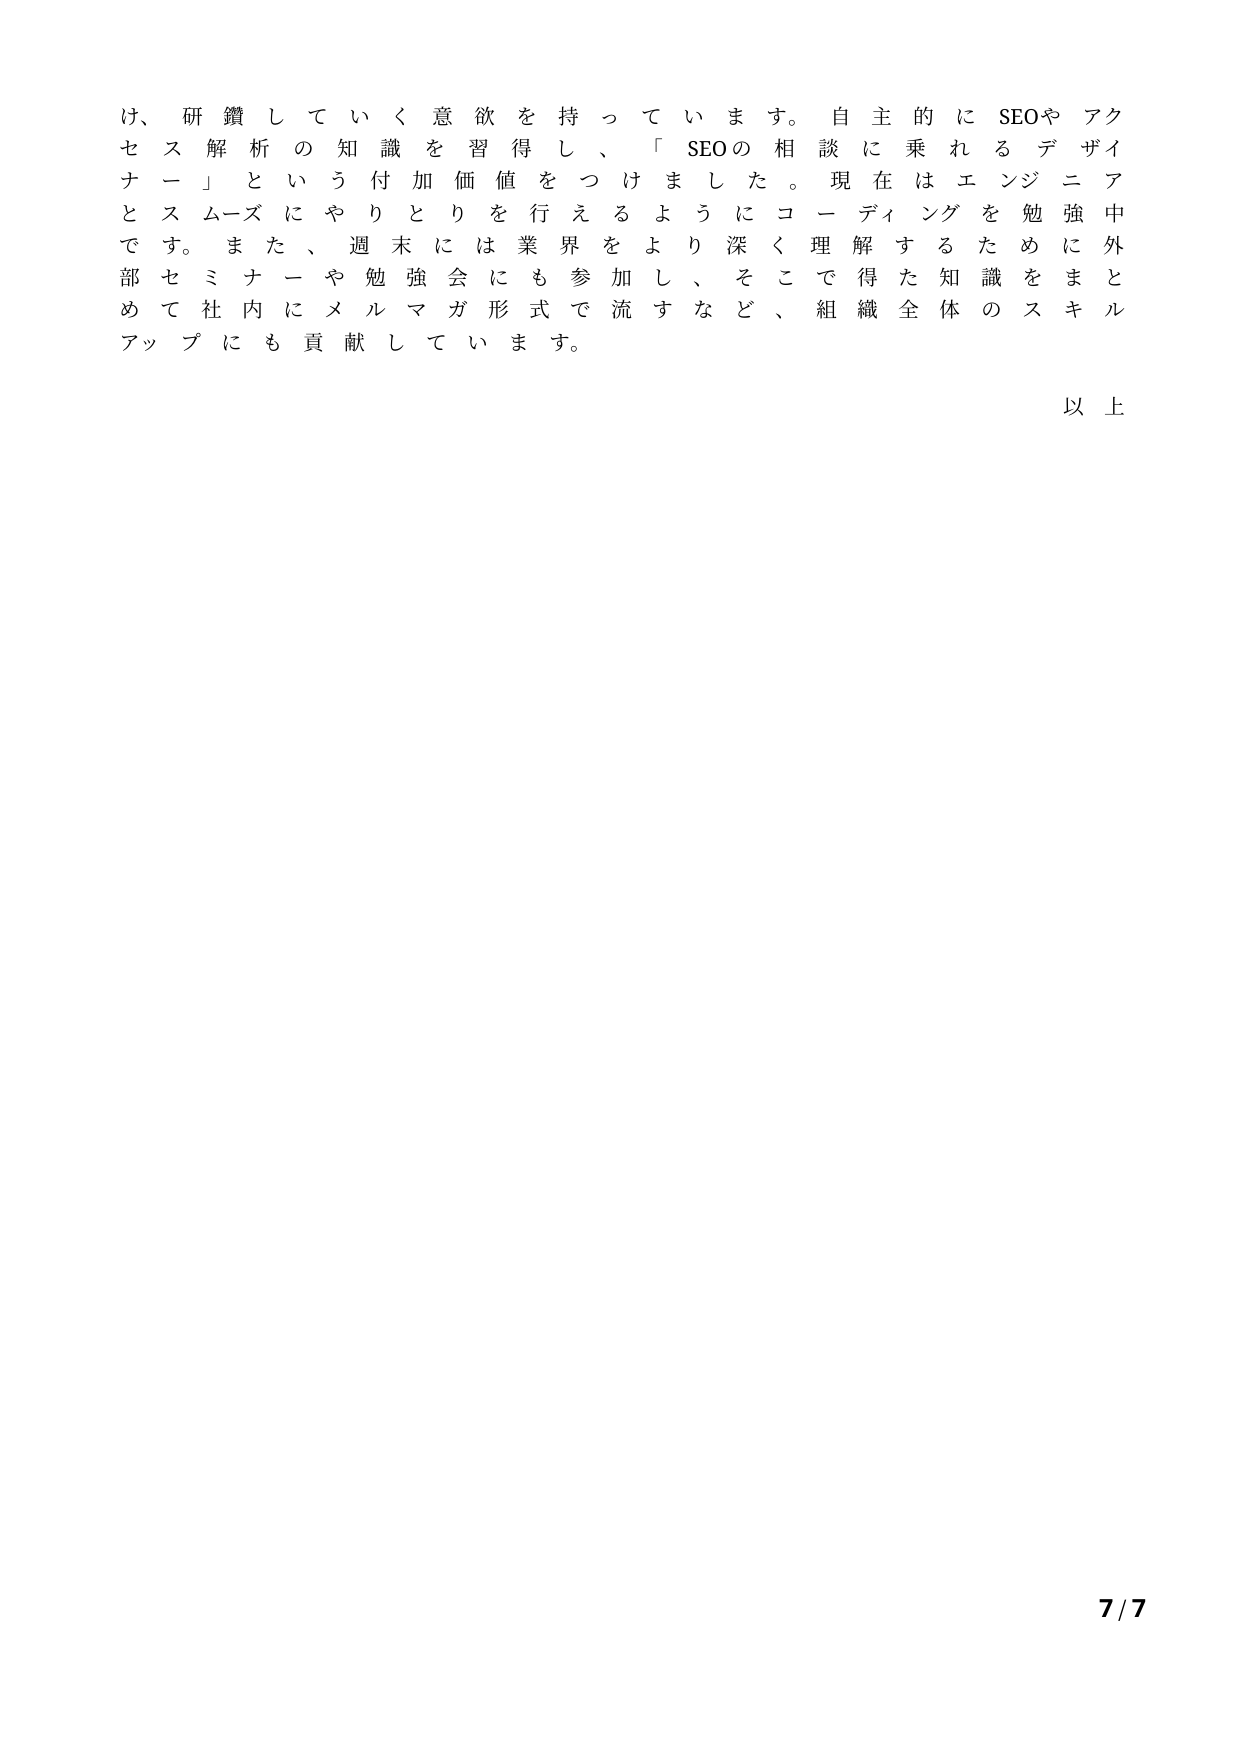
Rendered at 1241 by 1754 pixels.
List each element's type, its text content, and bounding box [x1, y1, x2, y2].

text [119, 99, 1145, 357]
text 以上 [119, 389, 1145, 421]
